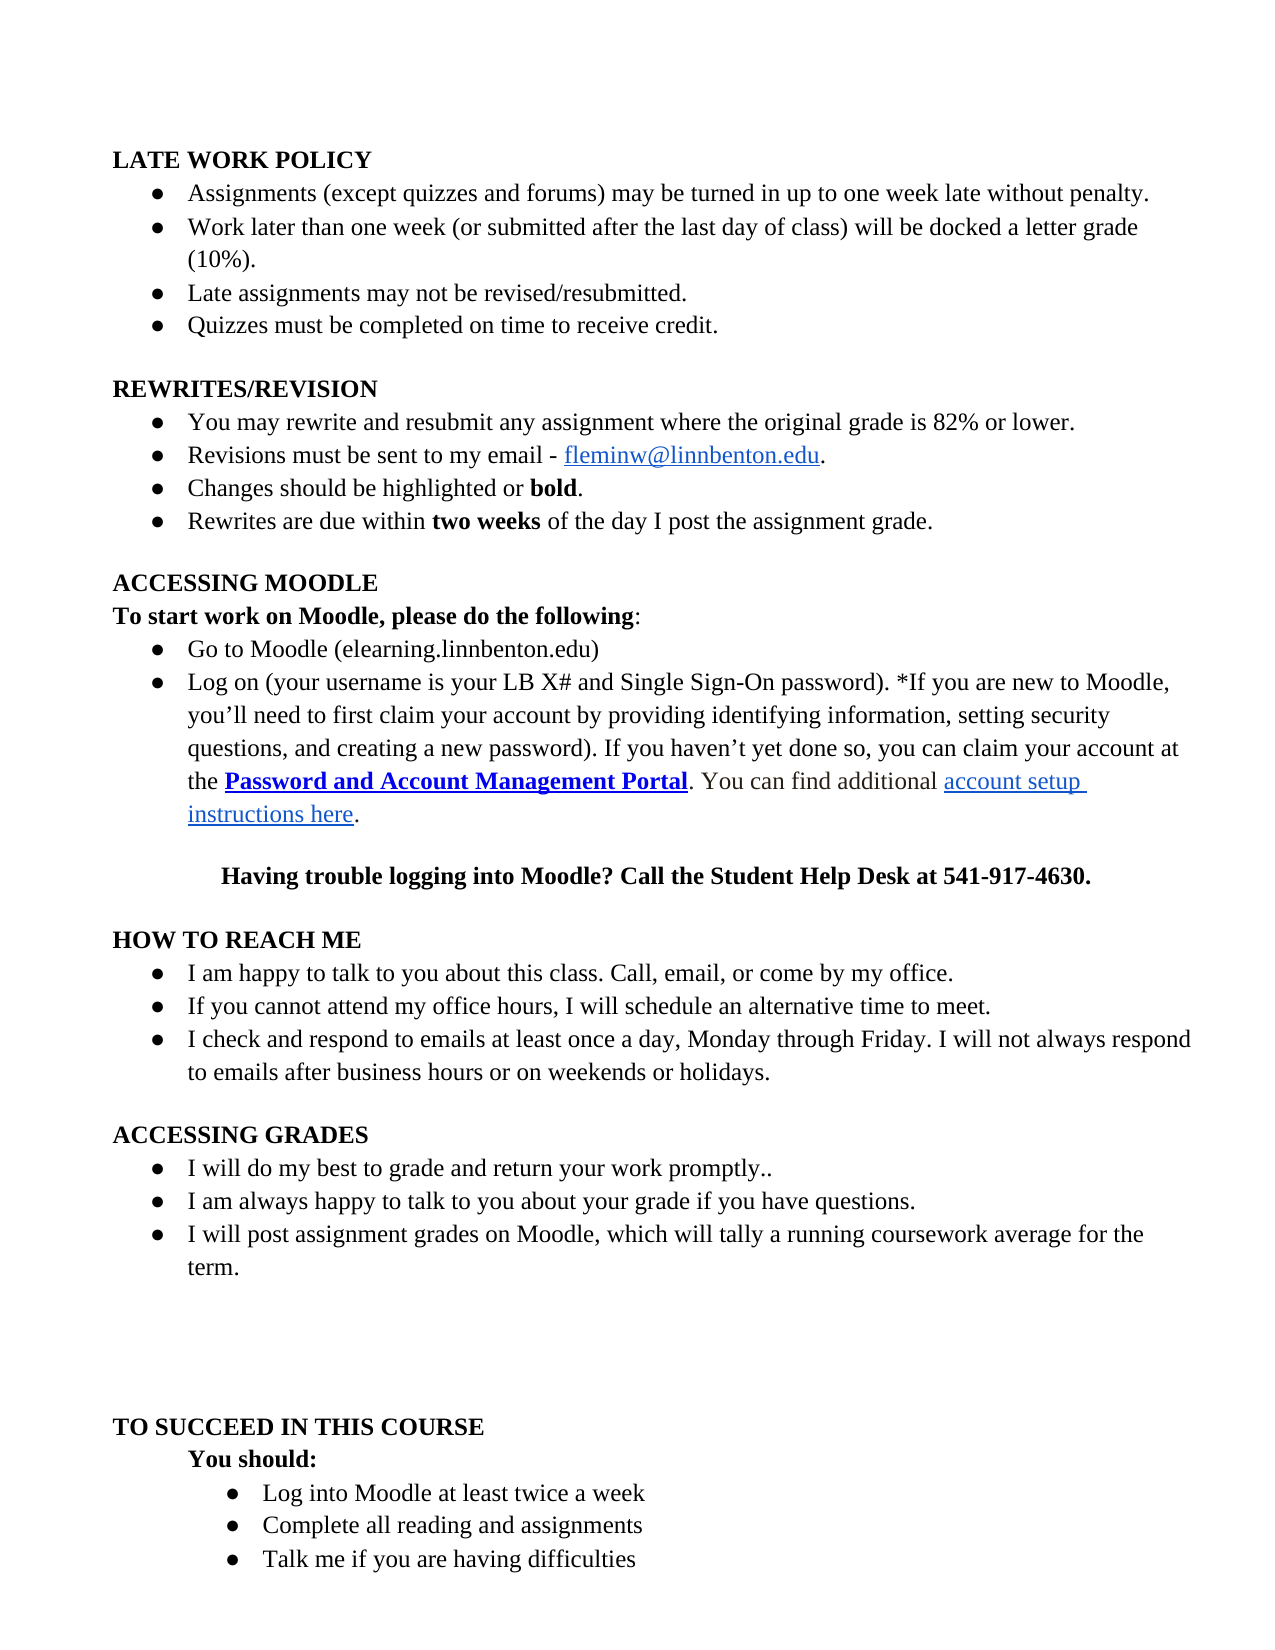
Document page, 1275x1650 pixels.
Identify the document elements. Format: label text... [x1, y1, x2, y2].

subtitle TO SUCCEED IN THIS COURSE [112, 1412, 1200, 1440]
subtitle Having trouble logging into Moodle? Call the Student Help Desk at 541-917-4630. [112, 861, 1200, 890]
list Quizzes must be completed on time to receive credit. [150, 311, 1200, 339]
text You should: [112, 1444, 1200, 1473]
subtitle HOW TO REACH ME [112, 925, 1200, 953]
list Work later than one week (or submitted after the last day of class) will be docked a letter grade (10%). [150, 212, 1200, 273]
text To start work on Moodle, please do the following: [112, 601, 1200, 630]
list I check and respond to emails at least once a day, Monday through Friday. I will not always respond to emails after business hours or on weekends or holidays. [150, 1024, 1200, 1086]
subtitle ACCESSING MOODLE [112, 568, 1200, 597]
list Log on (your username is your LB X# and Single Sign-On password). *If you are new to Moodle, you’ll need to first claim your account by providing identifying information, setting security questions, and creating a new password). If you haven’t yet done so, you can claim your account at the Password and Account Management Portal. You can find additional account setup instructions here. [150, 667, 1200, 828]
list If you cannot attend my office hours, I will schedule an alternative time to meet. [150, 991, 1200, 1019]
list Talk me if you are having difficulties [225, 1544, 1200, 1572]
list I will post assignment grades on Moodle, which will tally a running coursework average for the term. [150, 1219, 1200, 1281]
list You may rewrite and resubmit any assignment where the original grade is 82% or lower. [150, 407, 1200, 436]
list Rewrites are due within two weeks of the day I post the assignment grade. [150, 506, 1200, 535]
list Assignments (except quizzes and forums) may be turned in up to one week late without penalty. [150, 178, 1200, 207]
subtitle LATE WORK POLICY [112, 146, 1200, 174]
list Late assignments may not be revised/resubmitted. [150, 278, 1200, 306]
list I will do my best to grade and return your work promptly.. [150, 1153, 1200, 1182]
list I am happy to talk to you about this class. Call, email, or come by my office. [150, 958, 1200, 986]
subtitle REWRITES/REVISION [112, 374, 1200, 403]
list Log into Moodle at least twice a week [225, 1478, 1200, 1506]
subtitle ACCESSING GRADES [112, 1120, 1200, 1149]
list Revisions must be sent to my email - fleminw@linnbenton.edu. [150, 440, 1200, 469]
list Go to Moodle (elearning.linnbenton.edu) [150, 634, 1200, 663]
list I am always happy to talk to you about your grade if you have questions. [150, 1186, 1200, 1215]
list Changes should be highlighted or bold. [150, 473, 1200, 502]
list Complete all reading and assignments [225, 1511, 1200, 1539]
